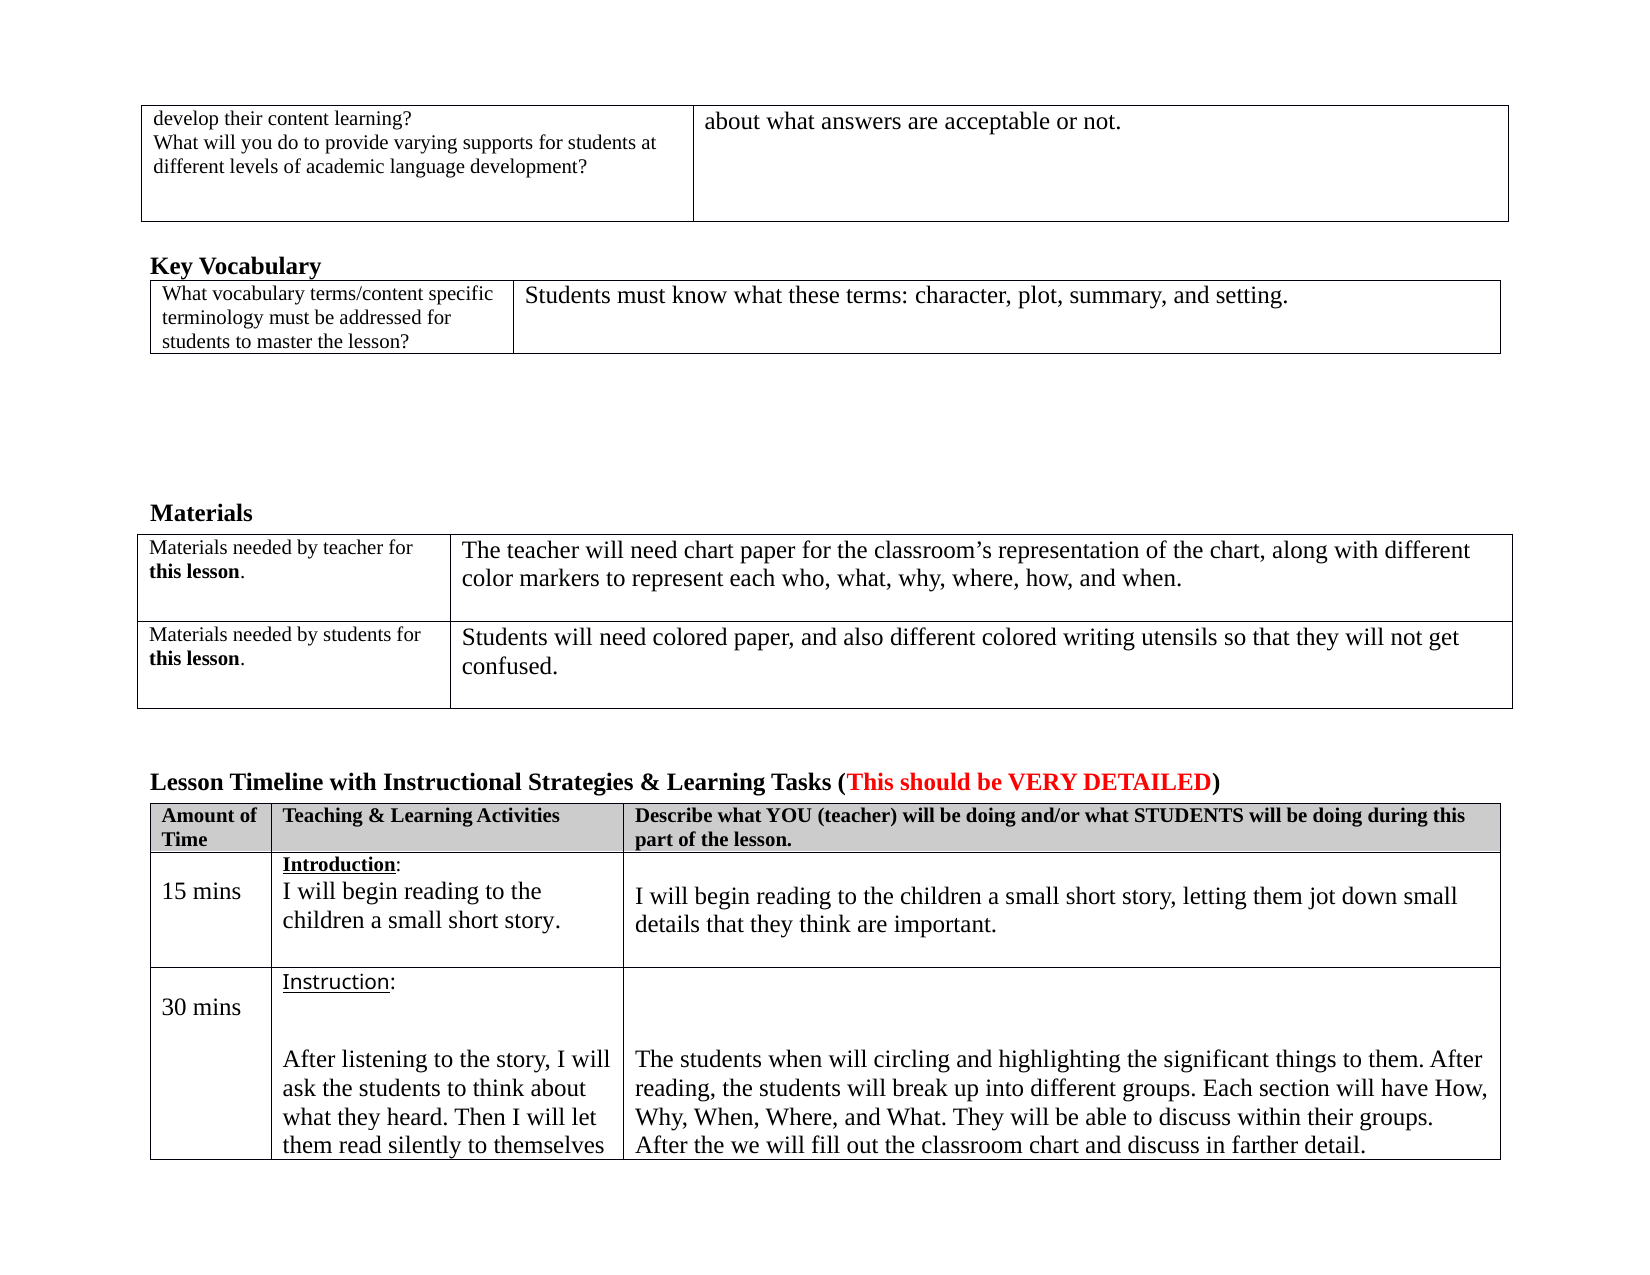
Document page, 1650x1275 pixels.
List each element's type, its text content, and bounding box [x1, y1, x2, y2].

table_header The teacher will need chart paper for the classroom’s representation of the chart, along with different color markers to represent each who, what, why, where, how, and when. [451, 535, 1512, 621]
text Materials [150, 498, 1500, 526]
table_cell Introduction: I will begin reading to the children a small short story. [272, 853, 623, 967]
table_header Amount of Time [151, 804, 271, 851]
table_header Teaching & Learning Activities [272, 804, 623, 851]
text Lesson Timeline with Instructional Strategies & Learning Tasks (This should be VERY DETAILED) [150, 767, 1556, 796]
table_cell 30 mins [151, 968, 271, 1159]
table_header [142, 106, 693, 221]
table_header What vocabulary terms/content specific terminology must be addressed for students to master the lesson? [151, 281, 513, 353]
table_cell Materials needed by students for this lesson. [138, 622, 450, 708]
table_header Materials needed by teacher for this lesson. [138, 535, 450, 621]
table_header Describe what YOU (teacher) will be doing and/or what STUDENTS will be doing during this part of the lesson. [624, 804, 1500, 851]
table_cell I will begin reading to the children a small short story, letting them jot down small details that they think are important. [624, 853, 1500, 967]
table_cell Students will need colored paper, and also different colored writing utensils so that they will not get confused. [451, 622, 1512, 708]
table_header Students must know what these terms: character, plot, summary, and setting. [514, 281, 1500, 353]
text Key Vocabulary [150, 251, 1500, 279]
table_cell 15 mins [151, 853, 271, 967]
